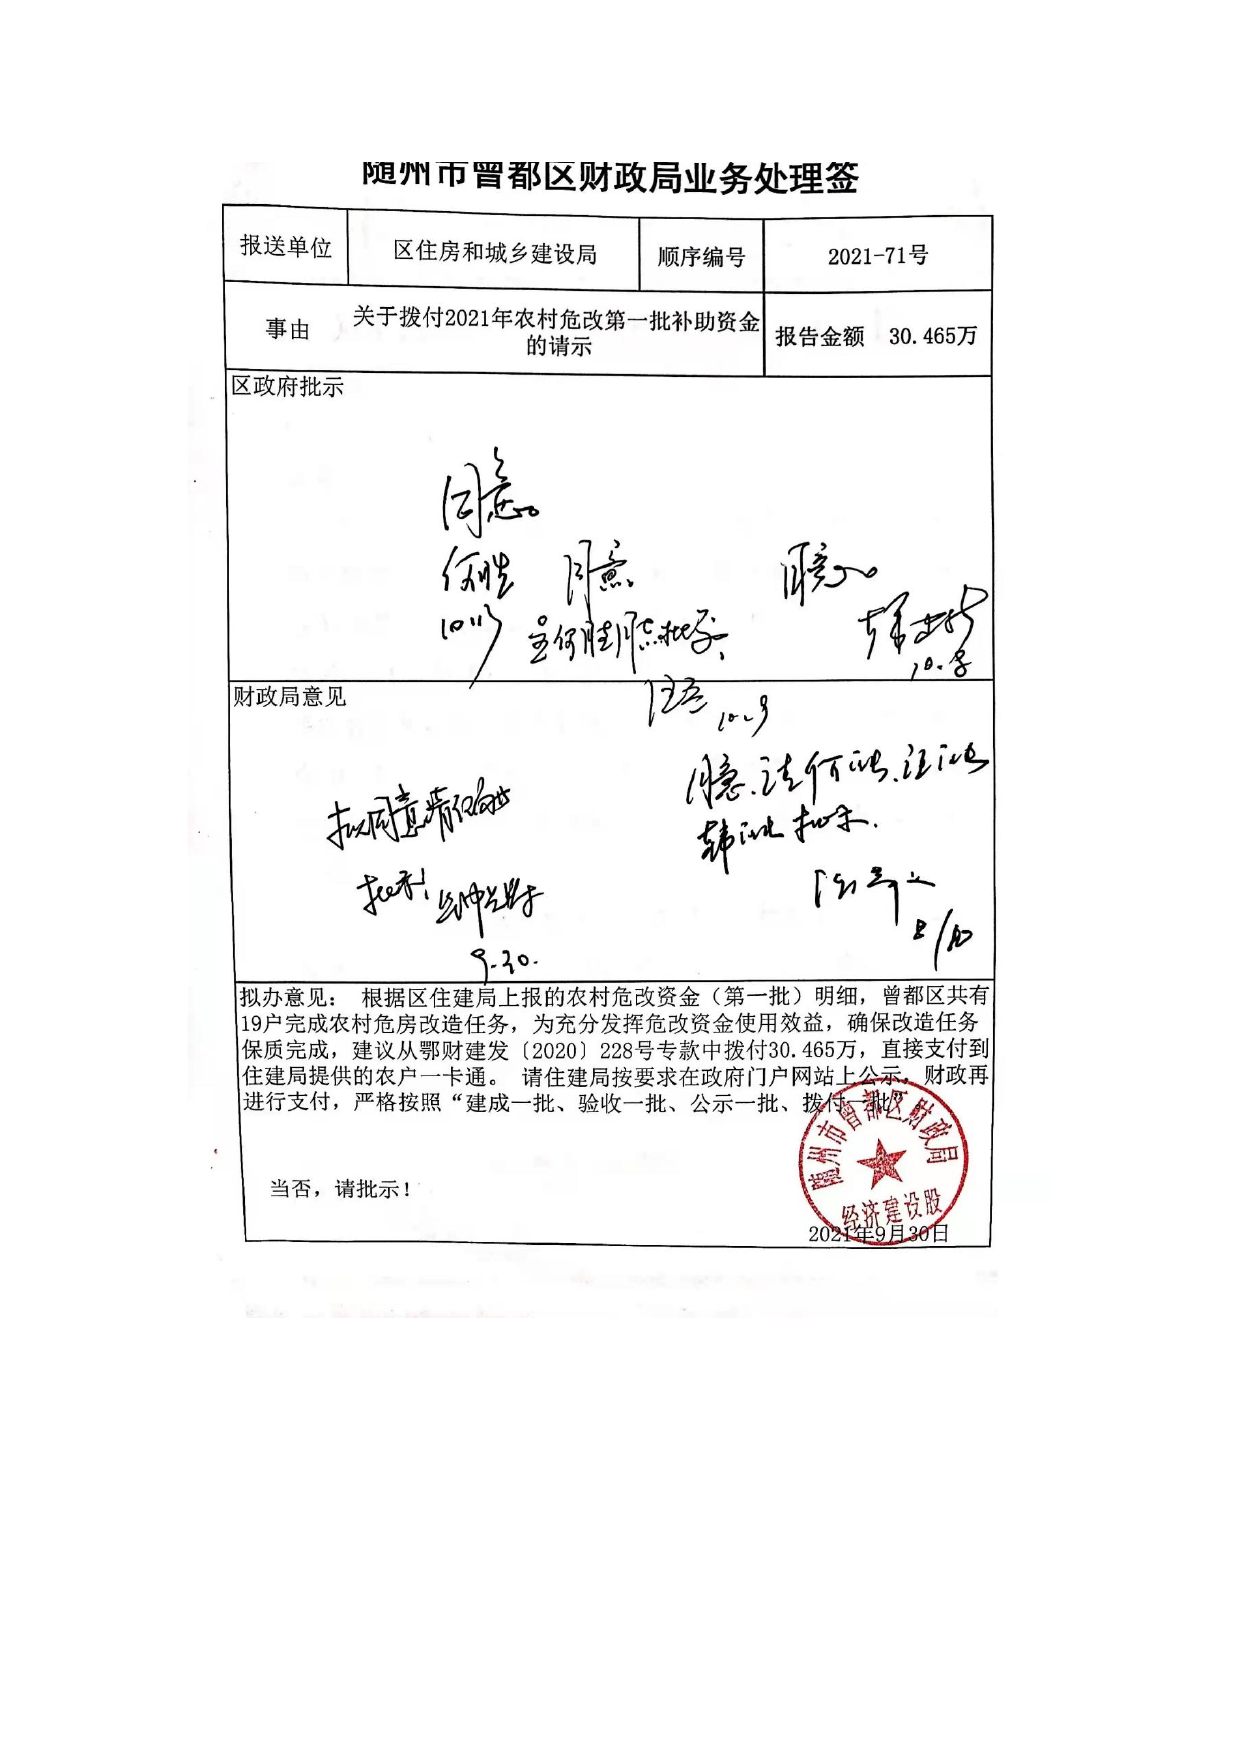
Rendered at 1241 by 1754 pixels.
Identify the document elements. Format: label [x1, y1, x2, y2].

picture [187, 162, 1053, 1318]
